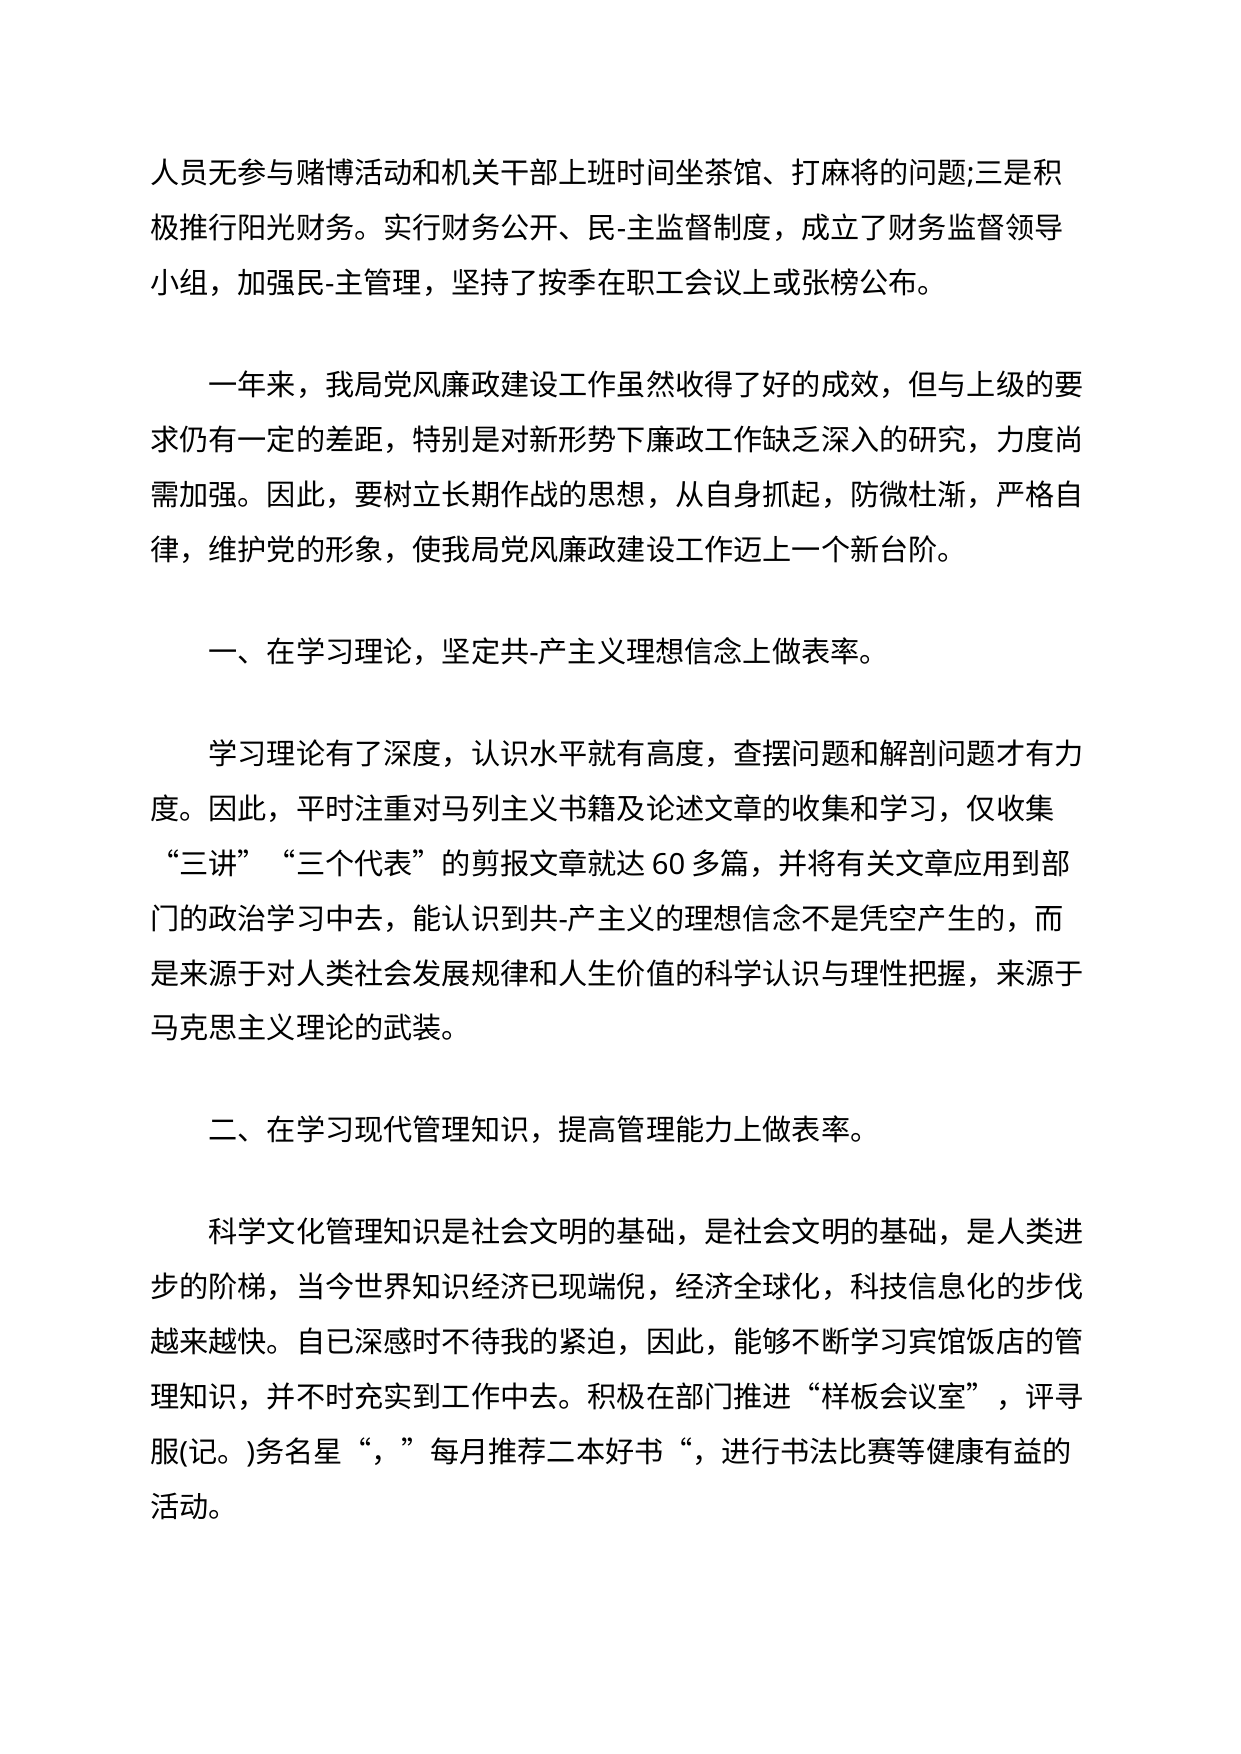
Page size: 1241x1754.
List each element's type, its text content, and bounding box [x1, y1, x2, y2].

text 二、在学习现代管理知识，提高管理能力上做表率。 [150, 1107, 1090, 1149]
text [150, 150, 1090, 302]
text 学习理论有了深度，认识水平就有高度，查摆问题和解剖问题才有力度。因此，平时注重对马列主义书籍及论述文章的收集和学习，仅收集“三讲”“三个代表”的剪报文章就达60多篇，并将有关文章应用到部门的政治学习中去，能认识到共-产主义的理想信念不是凭空产生的，而是来源于对人类社会发展规律和人生价值的科学认识与理性把握，来源于马克思主义理论的武装。 [150, 730, 1090, 1047]
text 一年来，我局党风廉政建设工作虽然收得了好的成效，但与上级的要求仍有一定的差距，特别是对新形势下廉政工作缺乏深入的研究，力度尚需加强。因此，要树立长期作战的思想，从自身抓起，防微杜渐，严格自律，维护党的形象，使我局党风廉政建设工作迈上一个新台阶。 [150, 362, 1090, 569]
text 科学文化管理知识是社会文明的基础，是社会文明的基础，是人类进步的阶梯，当今世界知识经济已现端倪，经济全球化，科技信息化的步伐越来越快。自已深感时不待我的紧迫，因此，能够不断学习宾馆饭店的管理知识，并不时充实到工作中去。积极在部门推进“样板会议室”，评寻服(记。)务名星“，”每月推荐二本好书“，进行书法比赛等健康有益的活动。 [150, 1209, 1090, 1526]
text 一、在学习理论，坚定共-产主义理想信念上做表率。 [150, 628, 1090, 671]
